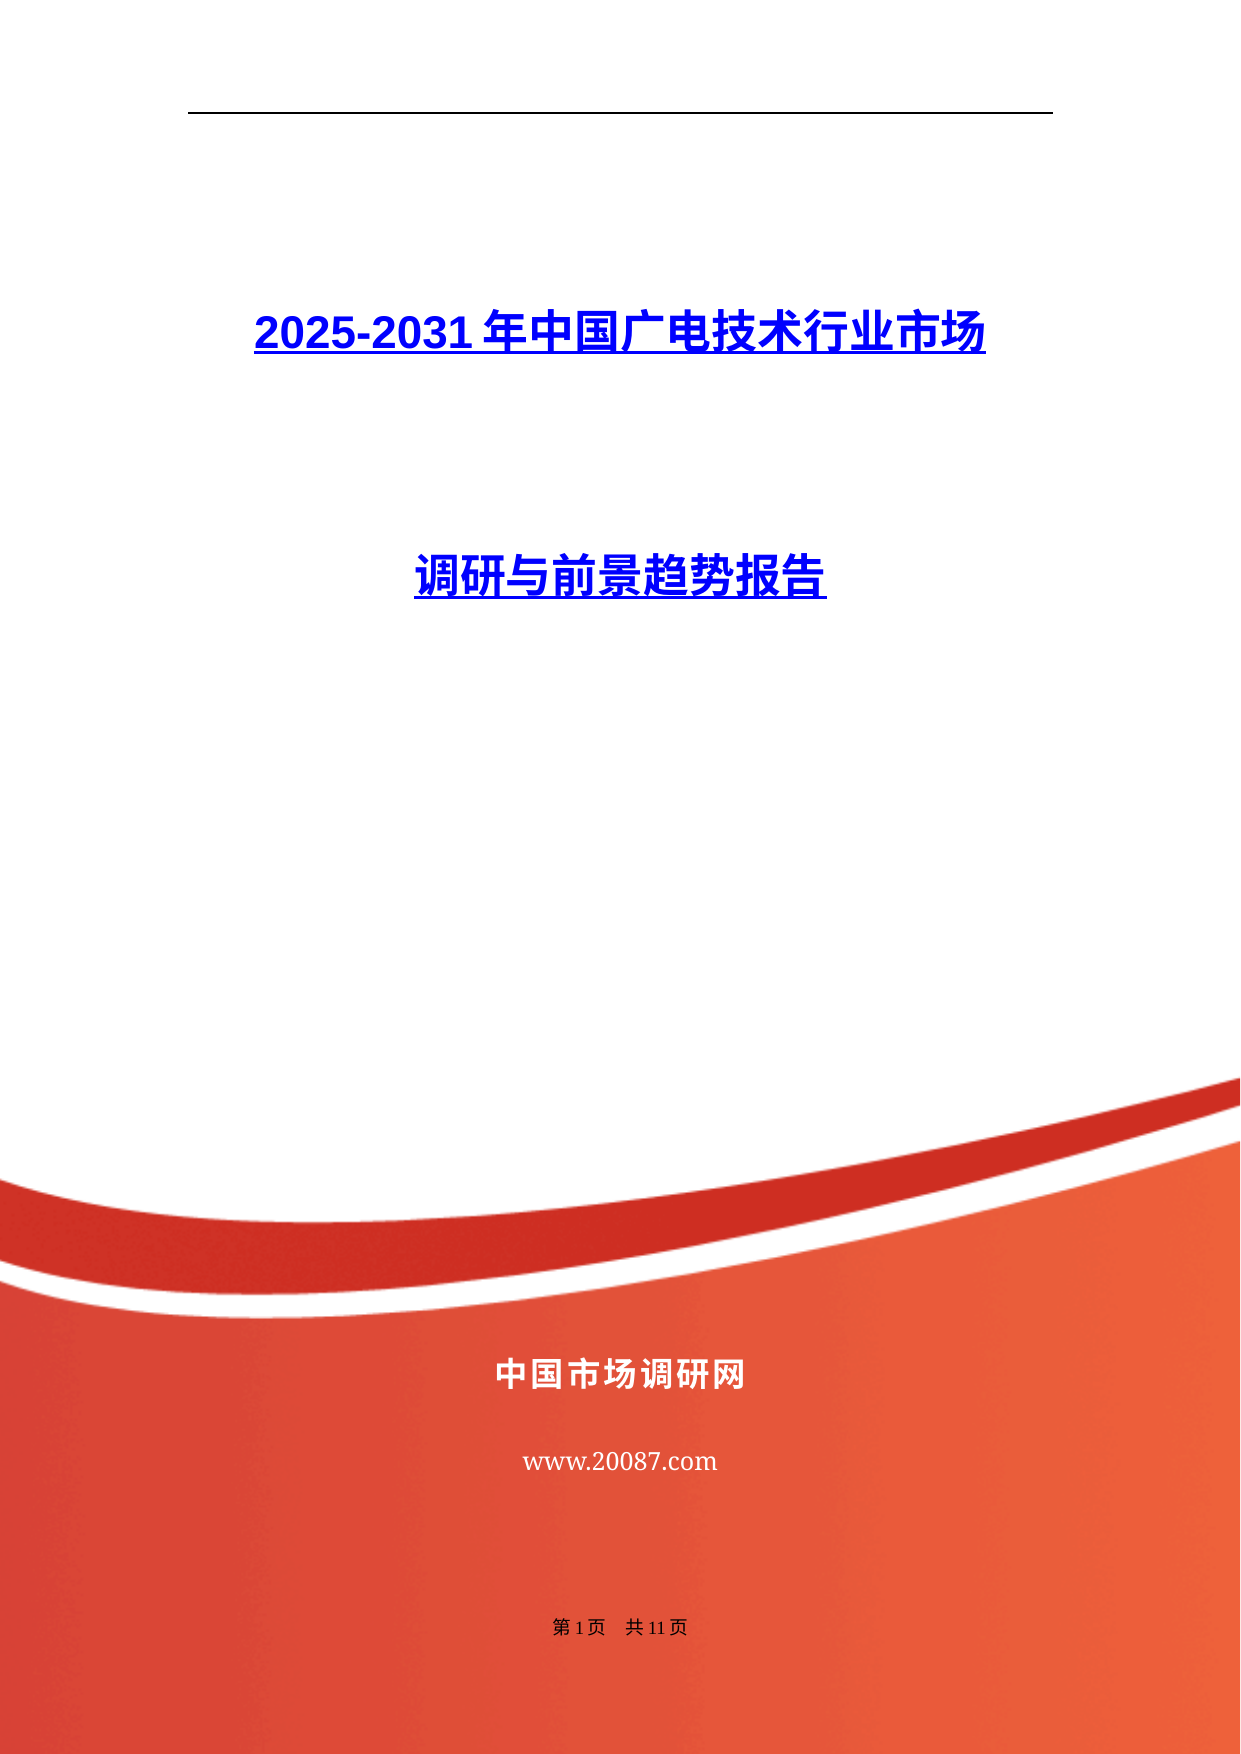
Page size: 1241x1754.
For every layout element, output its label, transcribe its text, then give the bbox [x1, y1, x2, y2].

table_header 2025-2031年中国广电技术行业市场调研与前景趋势报告 [188, 207, 1053, 773]
subtitle 中国市场调研网 [187, 1339, 1053, 1404]
text www.20087.com [187, 1428, 1053, 1493]
picture [0, 1006, 1241, 1754]
